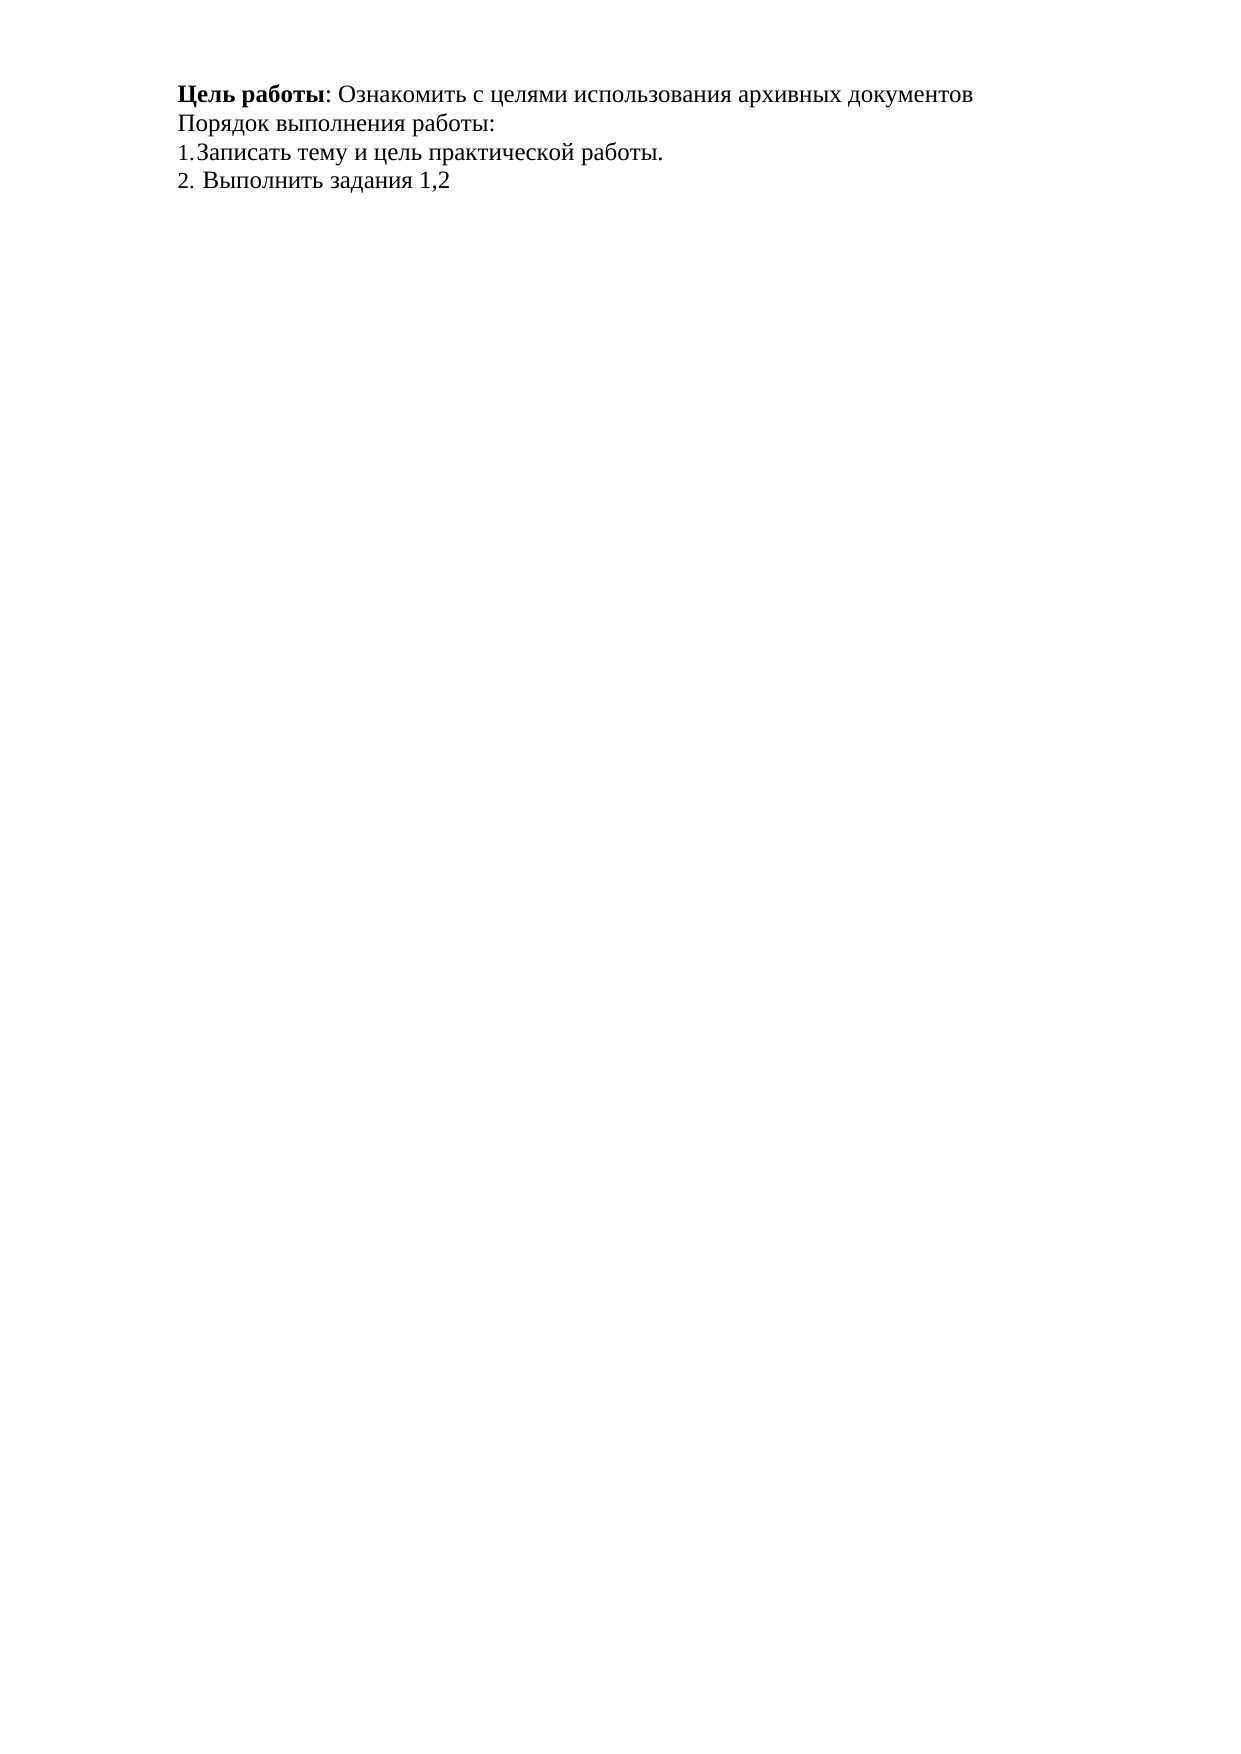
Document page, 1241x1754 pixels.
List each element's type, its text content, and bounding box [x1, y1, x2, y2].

list Выполнить задания 1,2 [177, 165, 1163, 194]
list Записать тему и цель практической работы. [177, 137, 1163, 165]
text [177, 79, 1061, 137]
